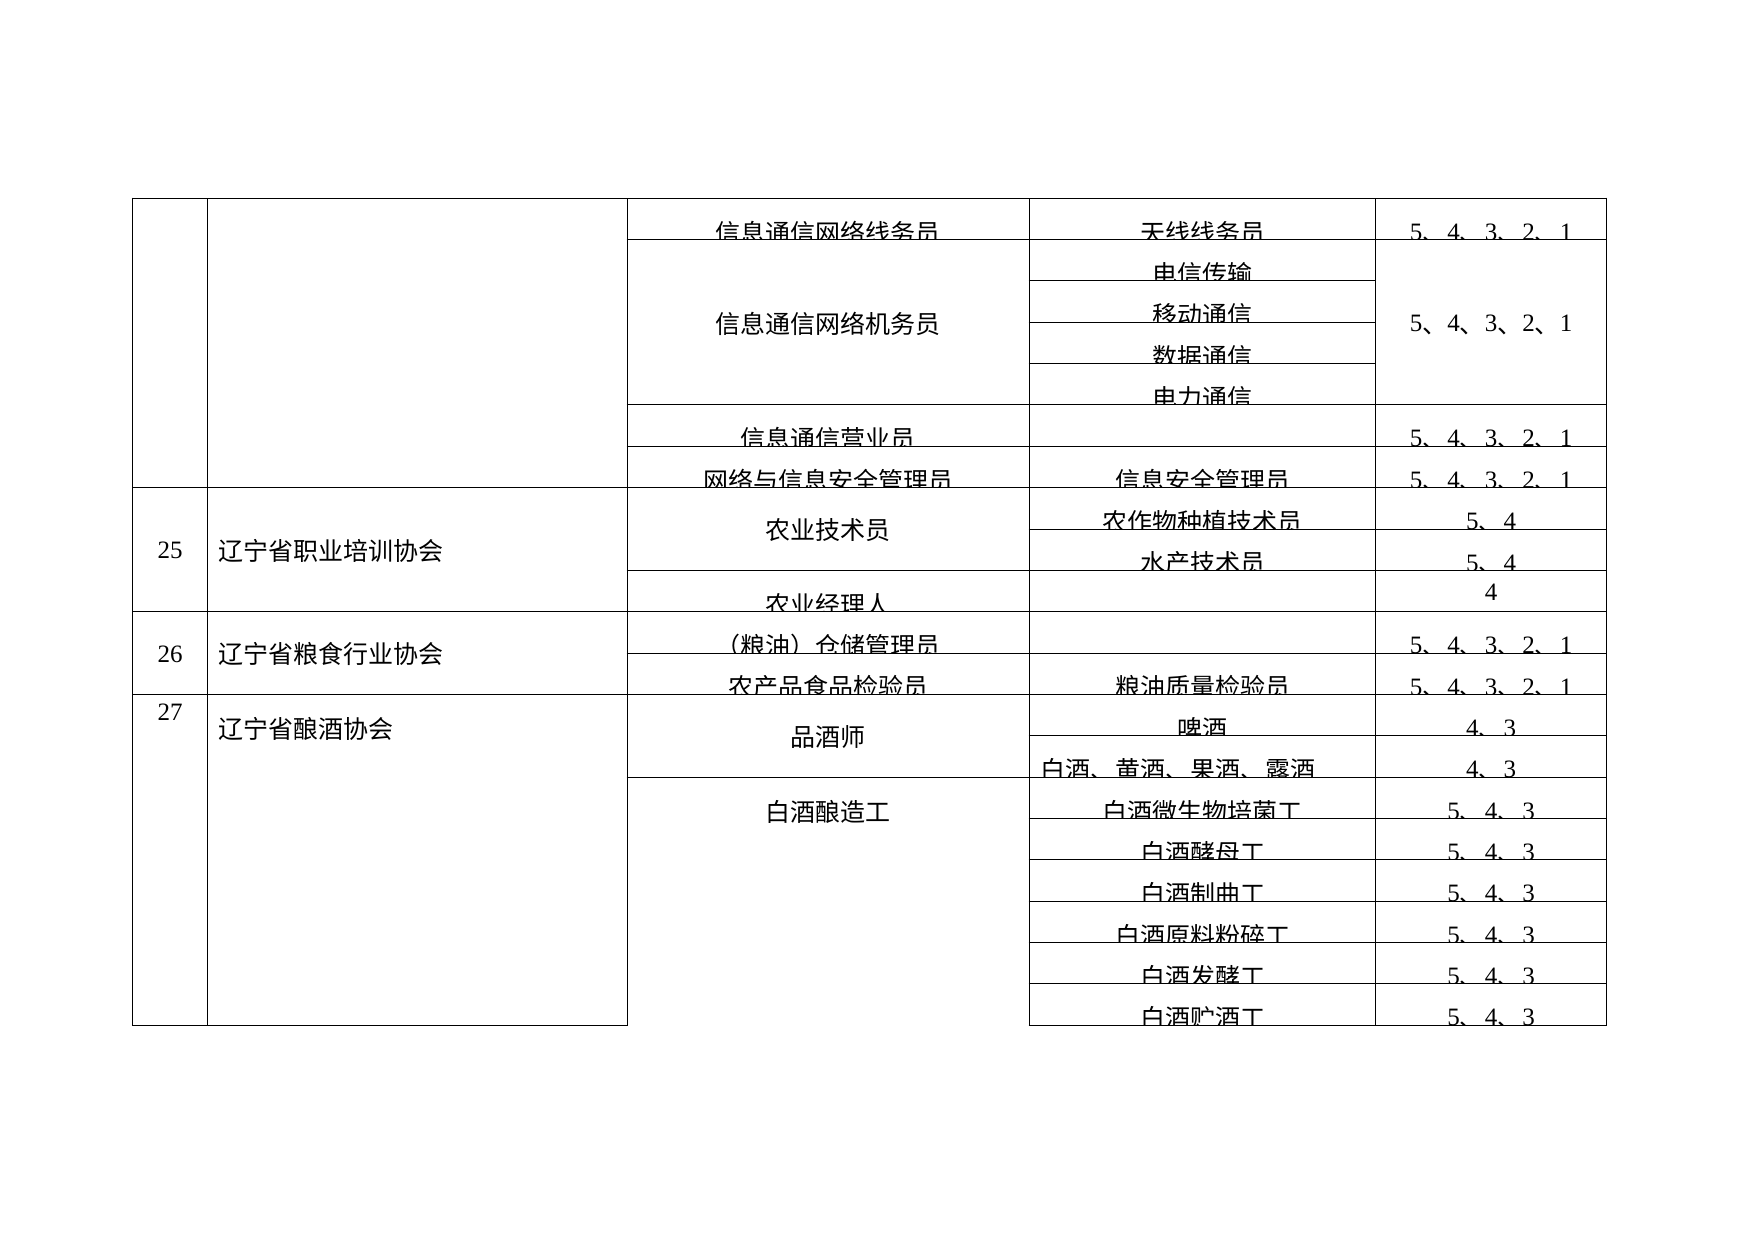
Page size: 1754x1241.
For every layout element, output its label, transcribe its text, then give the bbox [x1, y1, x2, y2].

table_cell [1030, 612, 1375, 652]
table_cell 25 [133, 488, 207, 611]
table_cell 5、4、3 [1376, 902, 1606, 942]
table_cell 5、4、3、2、1 [1376, 240, 1606, 404]
table_cell 品酒师 [628, 695, 1029, 777]
table_cell 农产品食品检验员 [628, 654, 1029, 694]
table_cell 移动通信 [1030, 281, 1375, 322]
table_cell 啤酒 [1030, 695, 1375, 735]
table_cell [1030, 571, 1375, 611]
table_cell 5、4、3、2、1 [1376, 199, 1606, 239]
table_cell 5、4、3、2、1 [1376, 612, 1606, 652]
table_cell 5、4、3 [1376, 819, 1606, 859]
table_cell 4 [1376, 571, 1606, 611]
table_cell 4、3 [1376, 736, 1606, 777]
table_cell 5、4、3、2、1 [1376, 405, 1606, 446]
table_cell 白酒酵母工 [1030, 819, 1375, 859]
table_cell 26 [133, 612, 207, 694]
table_cell 辽宁省粮食行业协会 [208, 612, 627, 694]
table_cell 5、4、3、2、1 [1376, 447, 1606, 487]
table_cell 辽宁省职业培训协会 [208, 488, 627, 611]
table_cell 白酒微生物培菌工 [1030, 778, 1375, 818]
table_cell 电信传输 [1030, 240, 1375, 280]
table_cell 信息通信网络线务员 [628, 199, 1029, 239]
table_cell 网络与信息安全管理员 [628, 447, 1029, 487]
table_cell 信息通信网络机务员 [628, 240, 1029, 404]
table_cell 白酒酿造工 [628, 778, 1029, 1025]
table_cell 5、4、3 [1376, 984, 1606, 1025]
table_cell （粮油）仓储管理员 [628, 612, 1029, 652]
table_cell 信息通信营业员 [628, 405, 1029, 446]
table_cell [1030, 405, 1375, 446]
table_cell 白酒贮酒工 [1030, 984, 1375, 1025]
table_cell 白酒原料粉碎工 [1030, 902, 1375, 942]
table_cell 粮油质量检验员 [1030, 654, 1375, 694]
table_cell 5、4、3 [1376, 860, 1606, 901]
table_cell 5、4、3、2、1 [1376, 654, 1606, 694]
table_cell 水产技术员 [1030, 530, 1375, 570]
table_cell 4、3 [1376, 695, 1606, 735]
table_cell 电力通信 [1030, 364, 1375, 404]
table_cell 农业经理人 [628, 571, 1029, 611]
table_cell 白酒发酵工 [1030, 943, 1375, 983]
table_cell 农业技术员 [628, 488, 1029, 570]
table_cell 辽宁省酿酒协会 [208, 695, 627, 1025]
table_cell 信息安全管理员 [1030, 447, 1375, 487]
table_cell 数据通信 [1030, 323, 1375, 363]
table_cell 白酒、黄酒、果酒、露酒 [1030, 736, 1375, 777]
table_cell 5、4、3 [1376, 778, 1606, 818]
table_cell 白酒制曲工 [1030, 860, 1375, 901]
table_cell 5、4 [1376, 488, 1606, 528]
table_cell 农作物种植技术员 [1030, 488, 1375, 528]
table_cell 天线线务员 [1030, 199, 1375, 239]
table_cell 5、4、3 [1376, 943, 1606, 983]
table_cell 5、4 [1376, 530, 1606, 570]
table_cell 27 [133, 695, 207, 1025]
